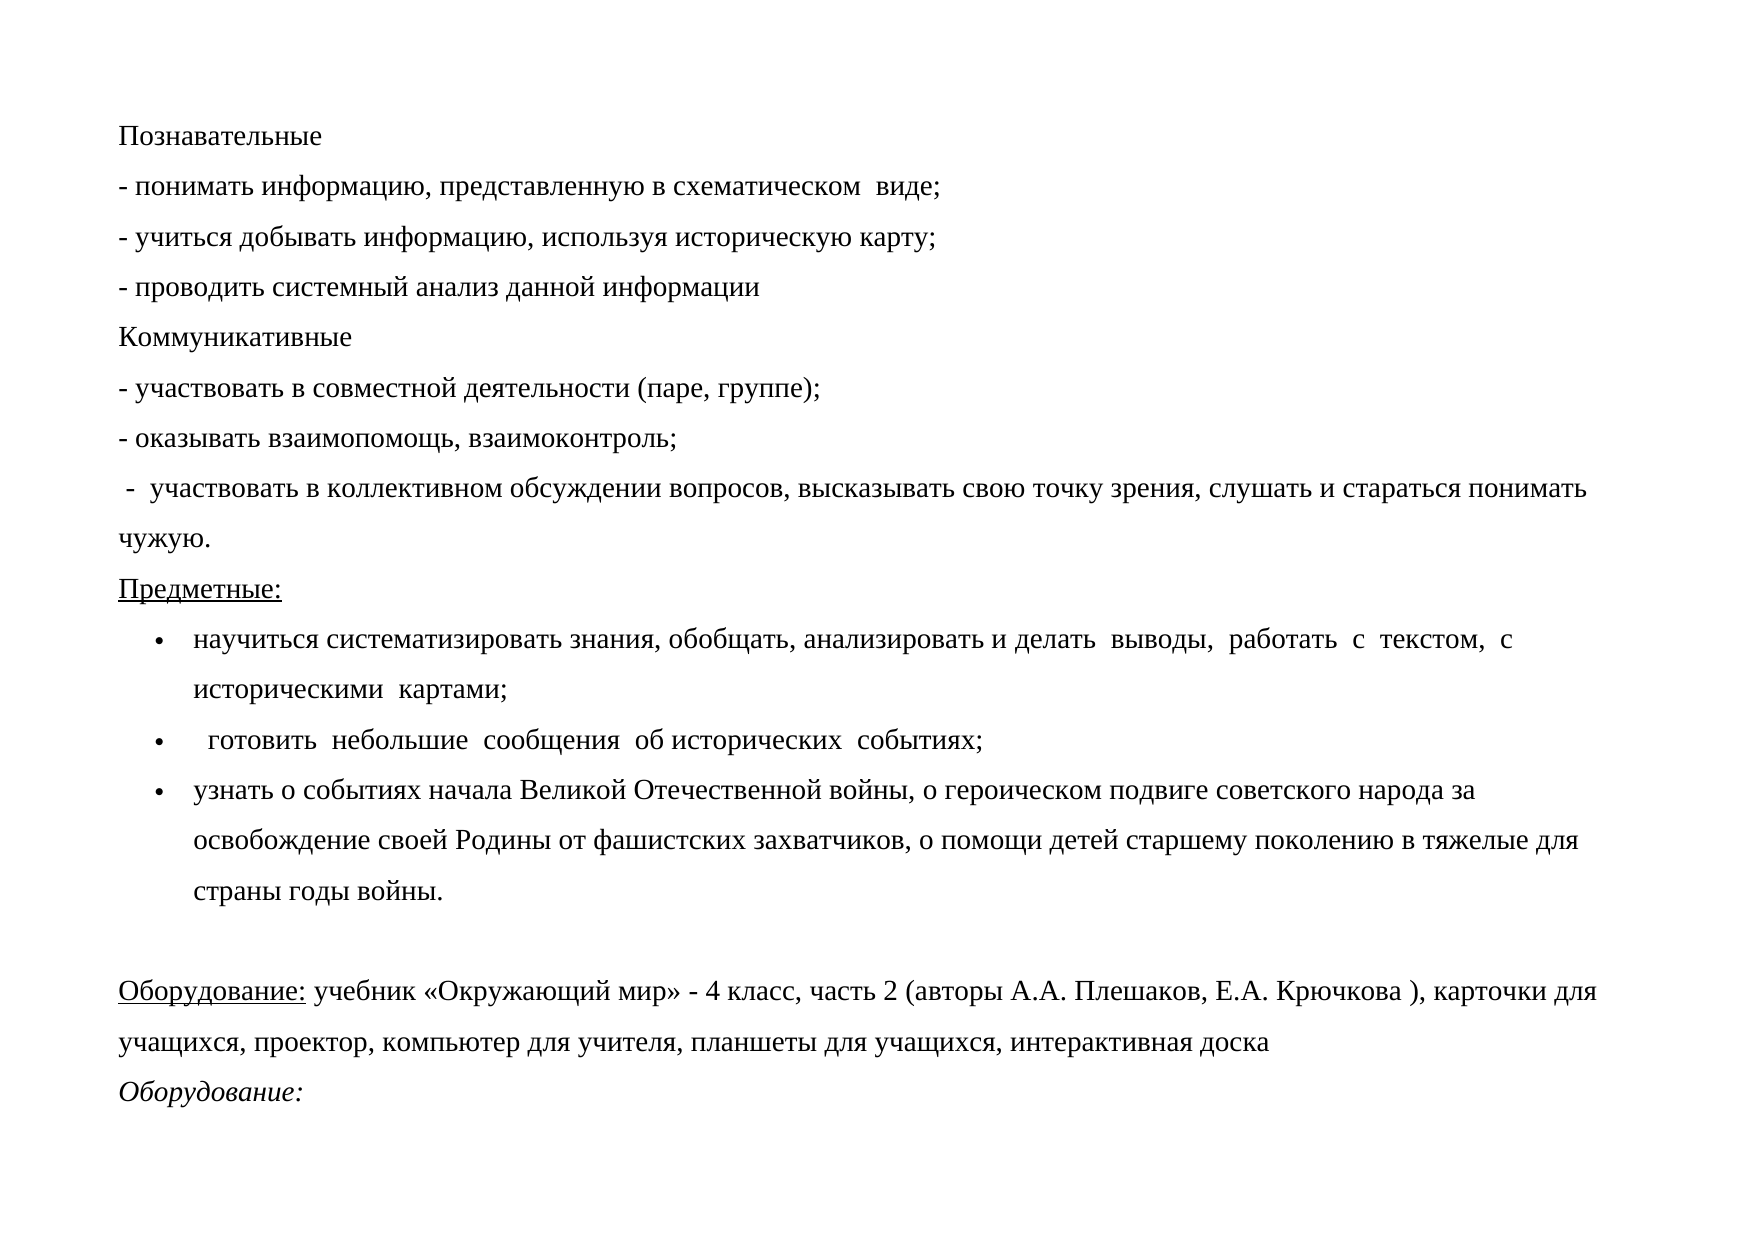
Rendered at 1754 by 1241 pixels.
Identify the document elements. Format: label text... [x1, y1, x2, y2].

text Оборудование: учебник «Окружающий мир» - 4 класс, часть 2 (авторы А.А. Плешаков, Е.А. Крючкова ), карточки для учащихся, проектор, компьютер для учителя, планшеты для учащихся, интерактивная доска [118, 973, 1636, 1057]
text - оказывать взаимопомощь, взаимоконтроль; [118, 420, 1636, 453]
text - участвовать в совместной деятельности (паре, группе); [118, 370, 1636, 403]
text - учиться добывать информацию, используя историческую карту; [118, 219, 1636, 252]
text Познавательные [118, 118, 1636, 152]
list готовить небольшие сообщения об исторических событиях; [156, 722, 1636, 755]
list узнать о событиях начала Великой Отечественной войны, о героическом подвиге советского народа за освобождение своей Родины от фашистских захватчиков, о помощи детей старшему поколению в тяжелые для страны годы войны. [156, 772, 1636, 906]
list научиться систематизировать знания, обобщать, анализировать и делать выводы, работать с текстом, с историческими картами; [156, 621, 1636, 705]
text Предметные: [118, 571, 1636, 604]
text - проводить системный анализ данной информации [118, 269, 1636, 303]
text - участвовать в коллективном обсуждении вопросов, высказывать свою точку зрения, слушать и стараться понимать чужую. [118, 470, 1636, 554]
text - понимать информацию, представленную в схематическом виде; [118, 168, 1636, 202]
text Коммуникативные [118, 319, 1636, 353]
text Оборудование: [118, 1074, 1636, 1108]
